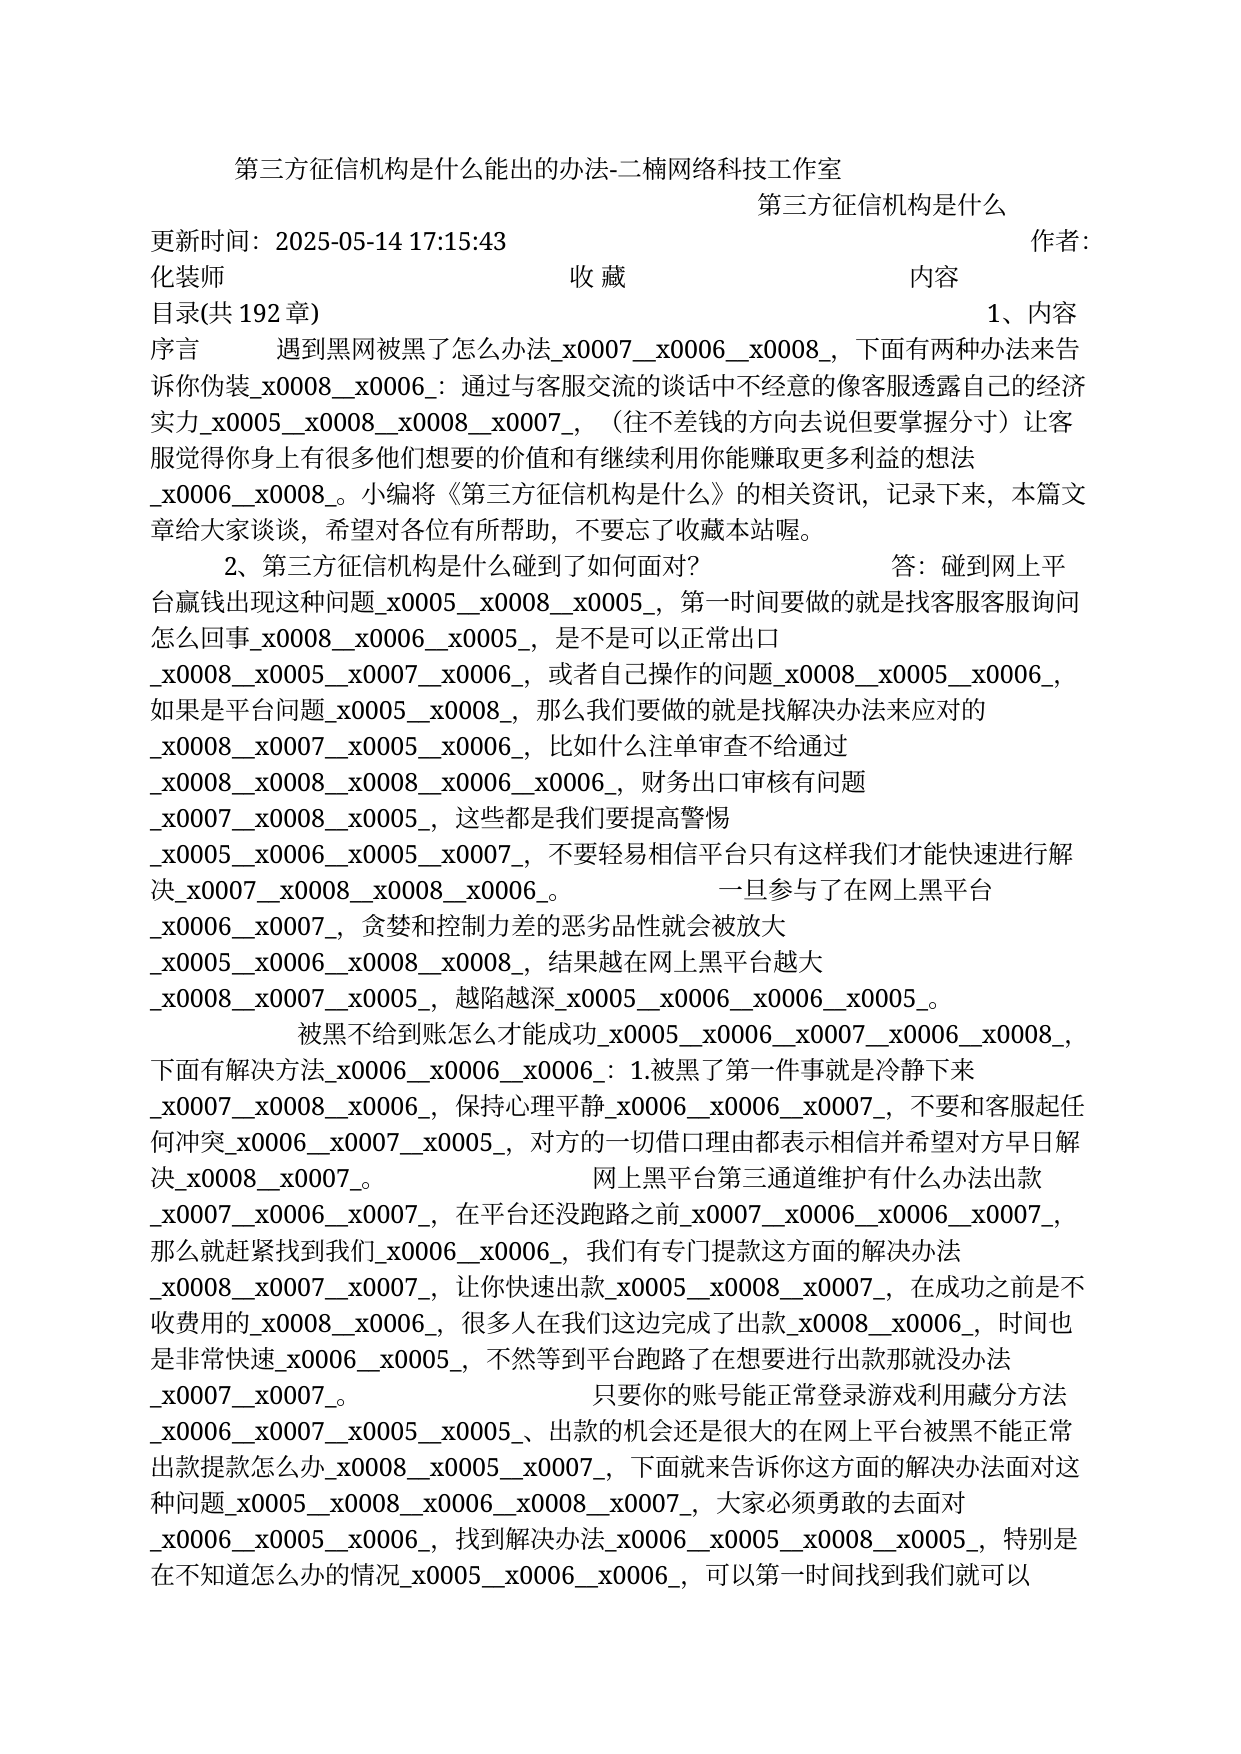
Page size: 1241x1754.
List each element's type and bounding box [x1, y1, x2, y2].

text [150, 150, 1090, 1592]
